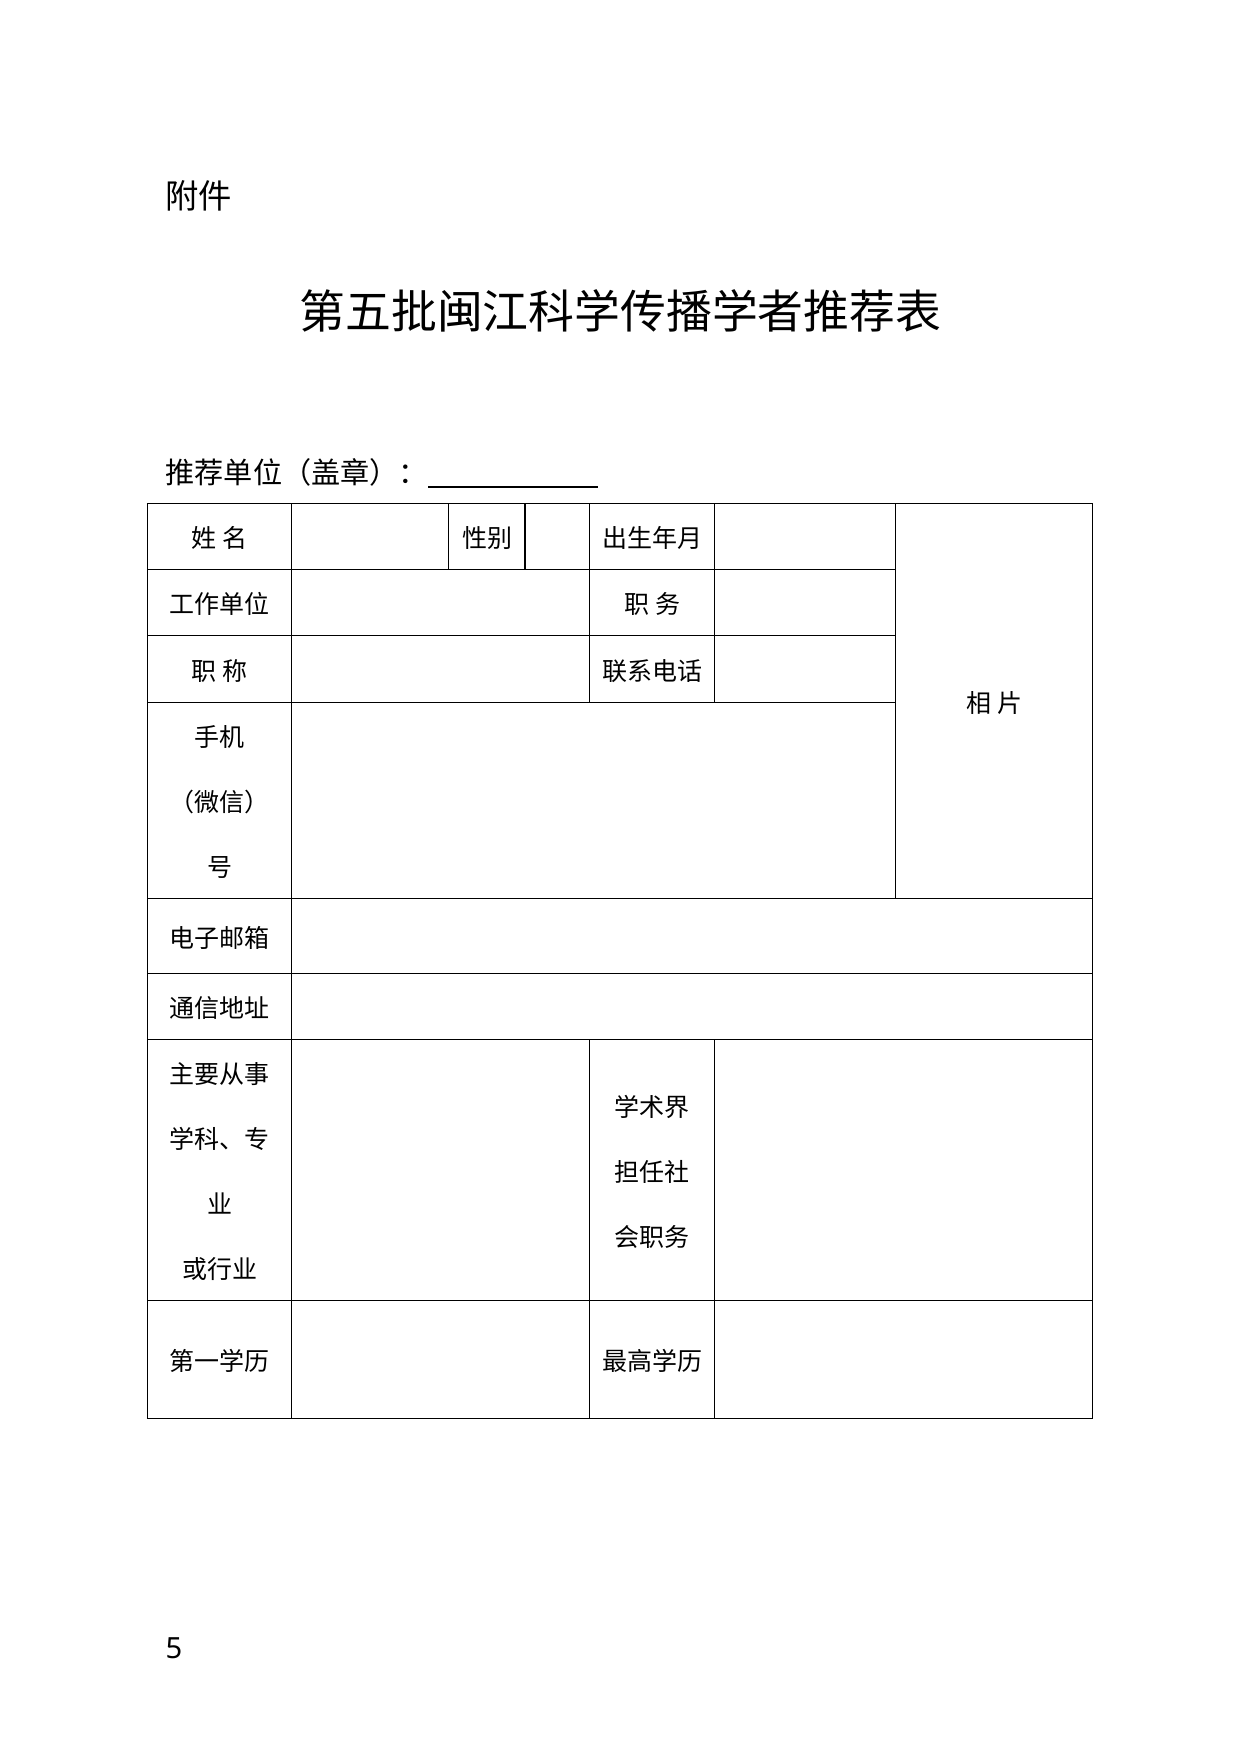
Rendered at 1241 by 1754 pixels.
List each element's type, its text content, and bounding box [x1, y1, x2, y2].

table_cell [292, 636, 589, 702]
table_cell [715, 636, 895, 702]
table_cell 职 务 [590, 570, 714, 635]
table_header 相 片 [896, 504, 1092, 898]
table_cell [292, 1040, 589, 1300]
table_cell [715, 1040, 1092, 1300]
table_header [292, 504, 448, 569]
table_cell 最高学历 [590, 1301, 714, 1417]
table_header [715, 504, 895, 569]
table_header 性别 [449, 504, 524, 569]
table_cell [292, 703, 895, 898]
table_cell 职 称 [148, 636, 291, 702]
text 第五批闽江科学传播学者推荐表 [165, 259, 1075, 357]
table_header 出生年月 [590, 504, 714, 569]
table_cell 电子邮箱 [148, 899, 291, 973]
text 推荐单位（盖章）： [165, 438, 1075, 503]
table_cell [715, 570, 895, 635]
table_cell 学术界 担任社 会职务 [590, 1040, 714, 1300]
table_cell [292, 974, 1092, 1039]
table_cell [292, 899, 1092, 973]
table_cell [292, 570, 589, 635]
table_header 姓 名 [148, 504, 291, 569]
text 附件 [165, 162, 1075, 227]
table_header [526, 504, 589, 569]
table_cell 通信地址 [148, 974, 291, 1039]
table_cell 主要从事学科、专业 或行业 [148, 1040, 291, 1300]
table_cell 联系电话 [590, 636, 714, 702]
table_cell 工作单位 [148, 570, 291, 635]
table_cell 第一学历 [148, 1301, 291, 1417]
table_cell 手机 （微信）号 [148, 703, 291, 898]
table_cell [715, 1301, 1092, 1417]
table_cell [292, 1301, 589, 1417]
